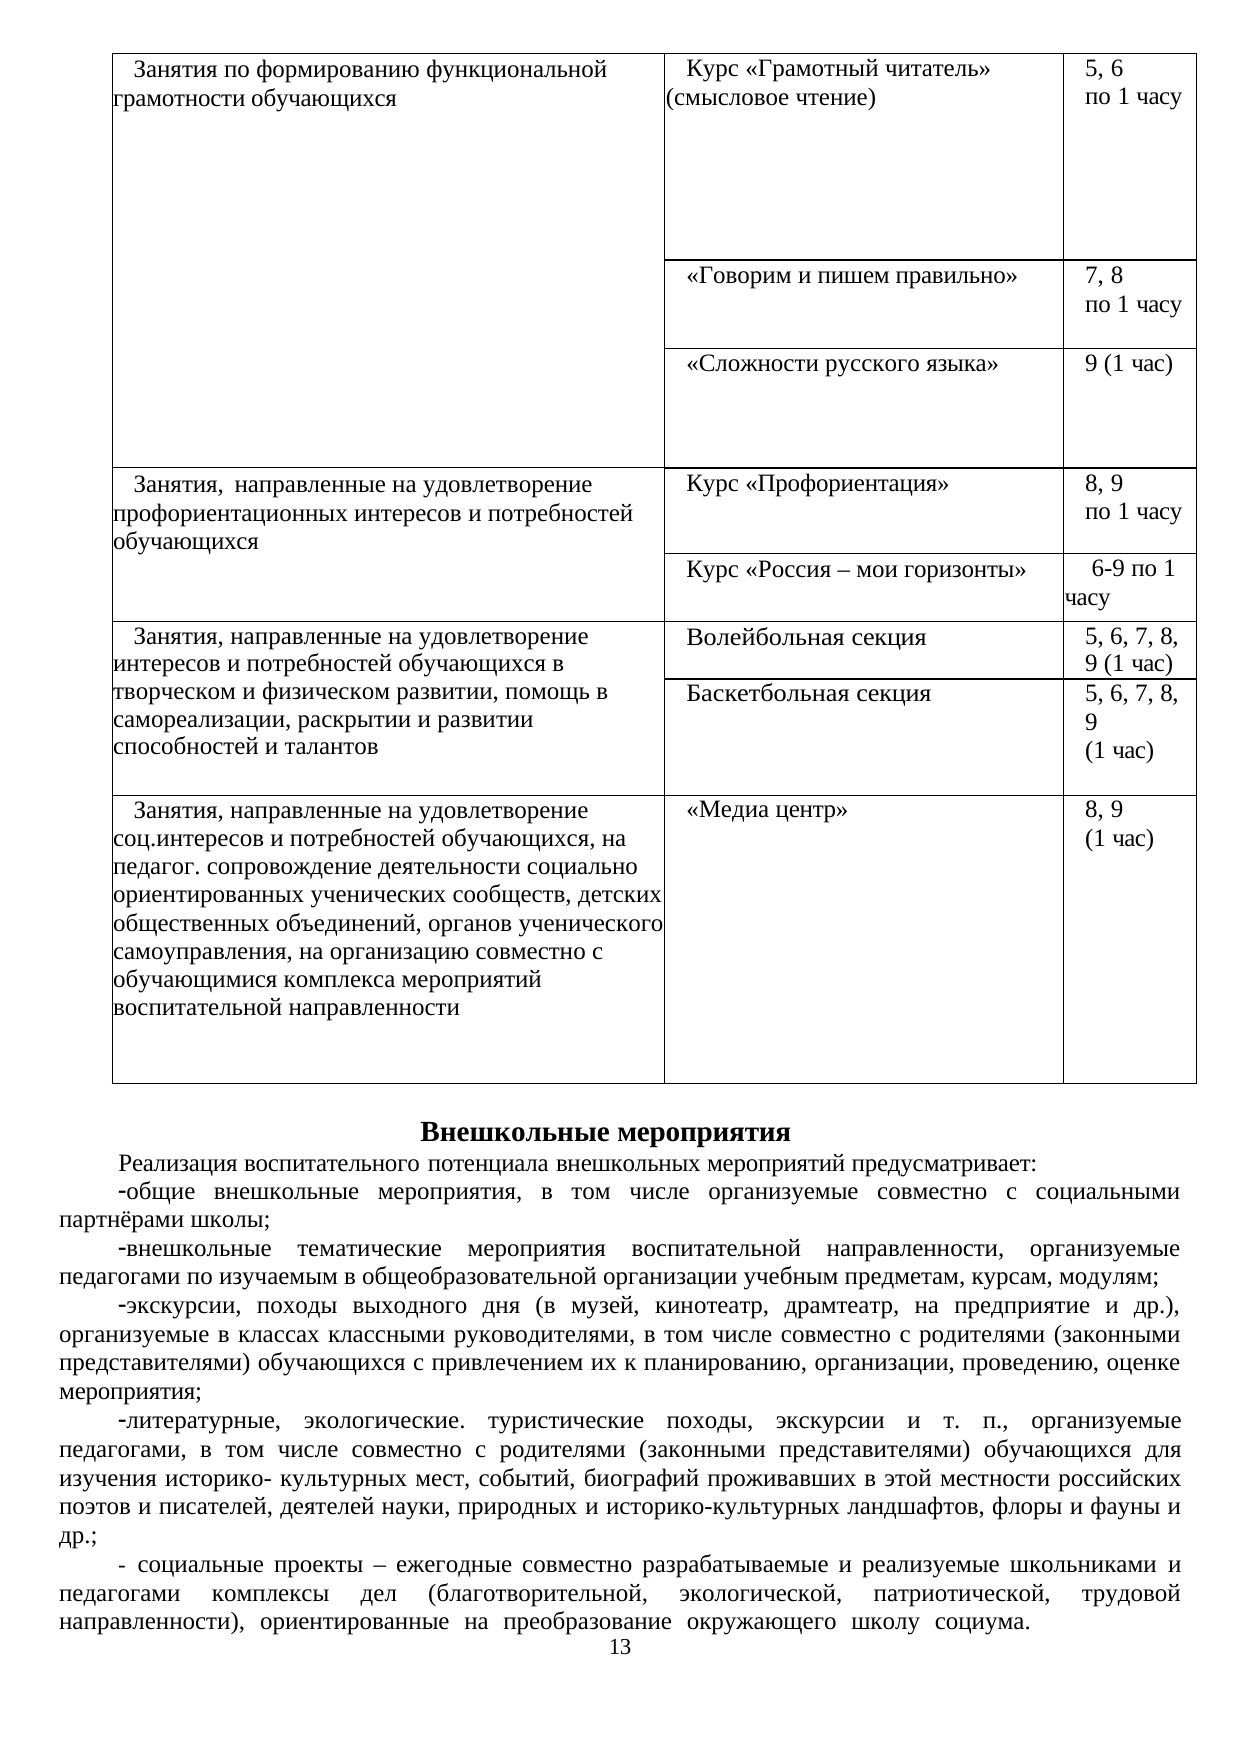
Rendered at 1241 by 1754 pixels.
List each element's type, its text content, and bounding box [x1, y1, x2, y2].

table_header 5, 6 по 1 часу [1064, 54, 1196, 259]
text общие внешкольные мероприятия, в том числе организуемые совместно с социальными партнёрами школы; [59, 1177, 1182, 1233]
list социальные проекты – ежегодные совместно разрабатываемые и реализуемые школьниками и педагогами комплексы дел (благотворительной, экологической, патриотической, трудовой направленности), ориентированные на преобразование окружающего школу социума. [59, 1549, 1181, 1635]
table_cell «Медиа центр» [665, 796, 1063, 1082]
subtitle Внешкольные мероприятия [420, 1114, 1209, 1148]
text литературные, экологические. туристические походы, экскурсии и т. п., организуемые педагогами, в том числе совместно с родителями (законными представителями) обучающихся для изучения историко- культурных мест, событий, биографий проживавших в этой местности российских поэтов и писателей, деятелей науки, природных и историко-культурных ландшафтов, флоры и фауны и др.; [59, 1405, 1182, 1549]
table_cell Занятия, направленные на удовлетворение профориентационных интересов и потребностей обучающихся [113, 468, 664, 621]
table_cell Волейбольная секция [665, 622, 1063, 678]
text экскурсии, походы выходного дня (в музей, кинотеатр, драмтеатр, на предприятие и др.), организуемые в классах классными руководителями, в том числе совместно с родителями (законными представителями) обучающихся с привлечением их к планированию, организации, проведению, оценке мероприятия; [59, 1290, 1182, 1405]
table_cell «Сложности русского языка» [665, 349, 1063, 467]
table_header Курс «Грамотный читатель» (смысловое чтение) [665, 54, 1063, 259]
table_cell 6-9 по 1 часу [1064, 554, 1196, 621]
table_cell Баскетбольная секция [665, 680, 1063, 794]
table_cell «Говорим и пишем правильно» [665, 261, 1063, 348]
table_cell 9 (1 час) [1064, 349, 1196, 467]
table_cell 8, 9 по 1 часу [1064, 469, 1196, 553]
text внешкольные тематические мероприятия воспитательной направленности, организуемые педагогами по изучаемым в общеобразовательной организации учебным предметам, курсам, модулям; [59, 1233, 1181, 1290]
table_cell Занятия, направленные на удовлетворение интересов и потребностей обучающихся в творческом и физическом развитии, помощь в самореализации, раскрытии и развитии способностей и талантов [113, 622, 664, 794]
table_cell 7, 8 по 1 часу [1064, 261, 1196, 348]
table_cell 5, 6, 7, 8, 9 (1 час) [1064, 622, 1196, 678]
table_cell Курс «Россия – мои горизонты» [665, 554, 1063, 621]
table_cell 8, 9 (1 час) [1064, 796, 1196, 1082]
table_cell Курс «Профориентация» [665, 469, 1063, 553]
text Реализация воспитательного потенциала внешкольных мероприятий предусматривает: [118, 1148, 1209, 1177]
table_header Занятия по формированию функциональной грамотности обучающихся [113, 54, 664, 467]
table_cell 5, 6, 7, 8, 9 (1 час) [1064, 680, 1196, 794]
table_cell Занятия, направленные на удовлетворение соц.интересов и потребностей обучающихся, на педагог. сопровождение деятельности социально ориентированных ученических сообществ, детских общественных объединений, органов ученического самоуправления, на организацию совместно с обучающимися комплекса мероприятий воспитательной направленности [113, 796, 664, 1082]
